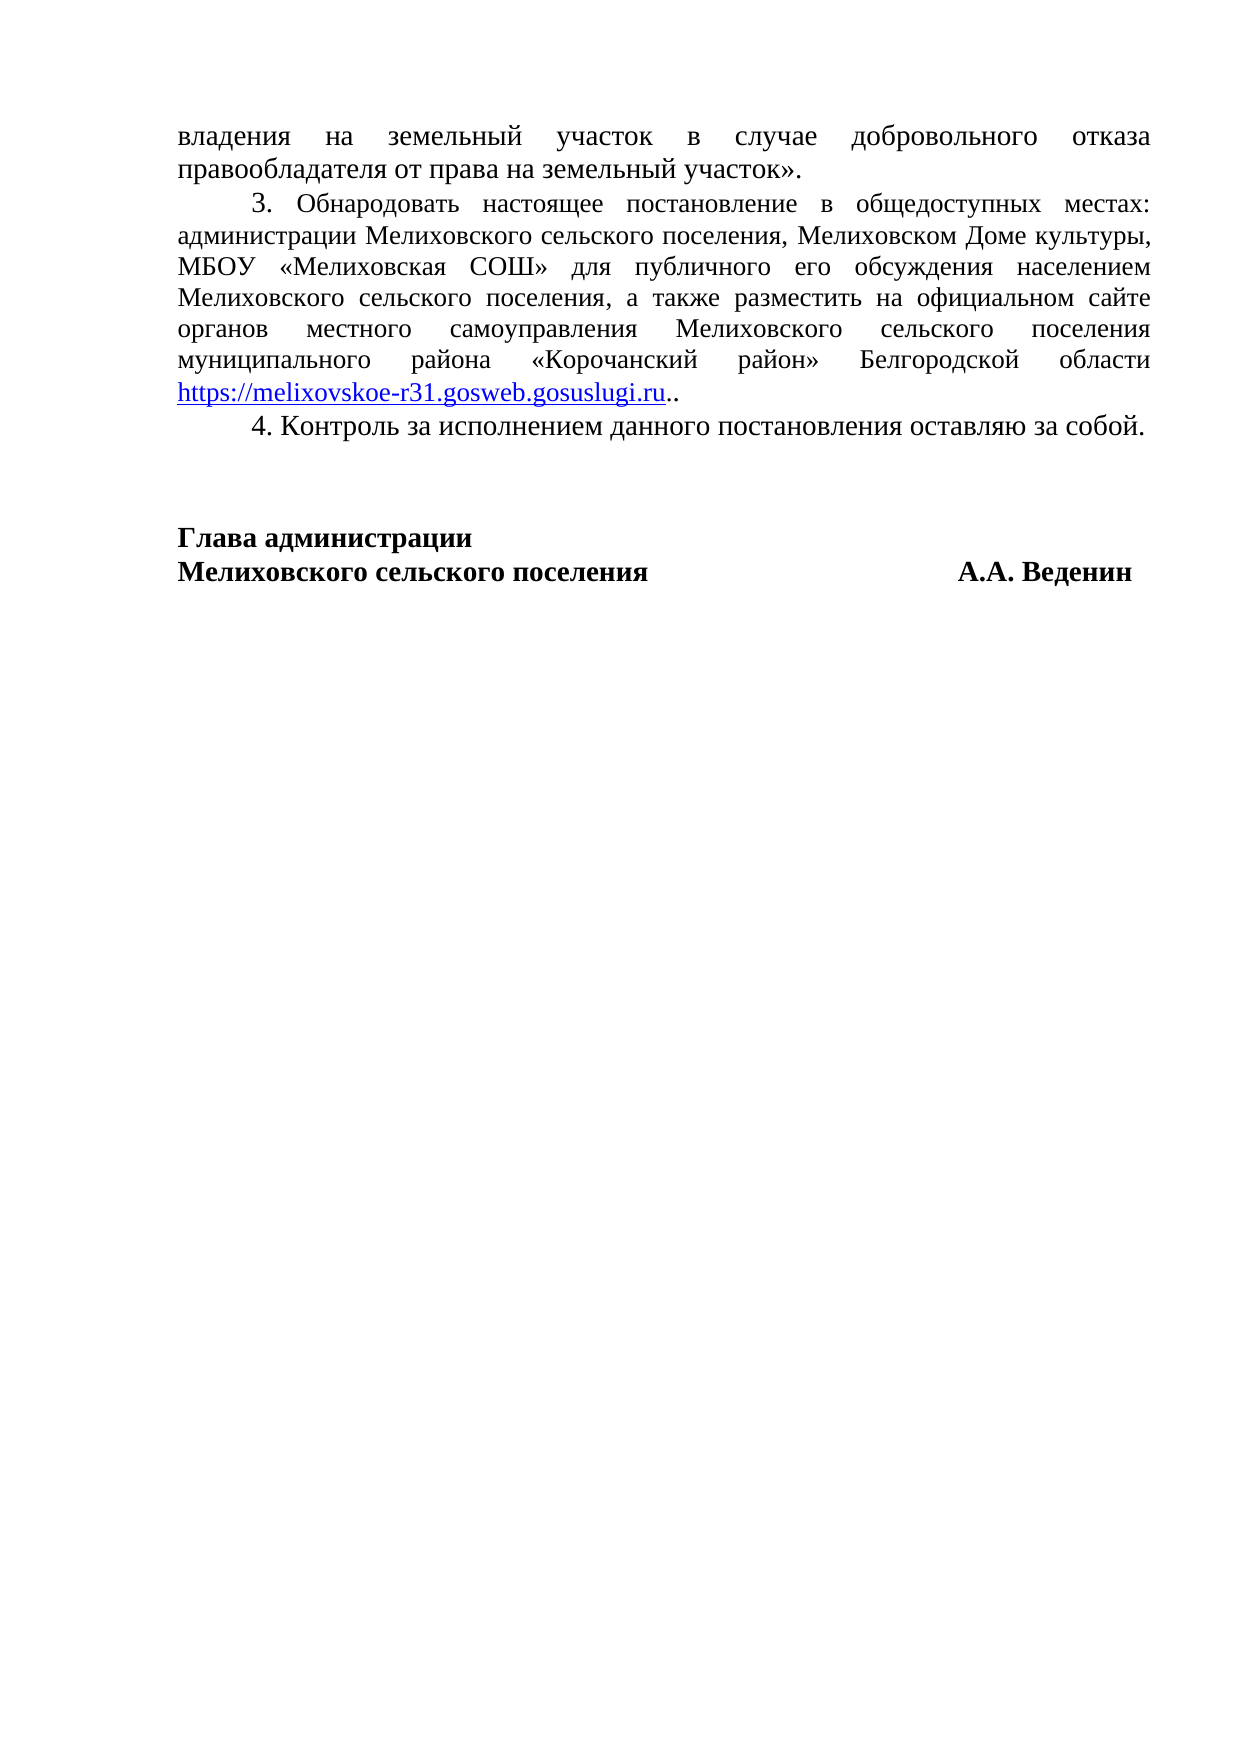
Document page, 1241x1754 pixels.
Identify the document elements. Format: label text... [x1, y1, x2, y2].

text Мелиховского сельского поселения А.А. Веденин [177, 554, 1152, 588]
text 4. Контроль за исполнением данного постановления оставляю за собой. [177, 408, 1152, 442]
text 3. Обнародовать настоящее постановление в общедоступных местах: администрации Мелиховского сельского поселения, Мелиховском Доме культуры, МБОУ «Мелиховская СОШ» для публичного его обсуждения населением Мелиховского сельского поселения, а также разместить на официальном сайте органов местного самоуправления Мелиховского сельского поселения муниципального района «Корочанский район» Белгородской области https://melixovskoe-r31.gosweb.gosuslugi.ru.. [177, 185, 1152, 408]
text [177, 118, 1152, 185]
text Глава администрации [177, 521, 1152, 554]
